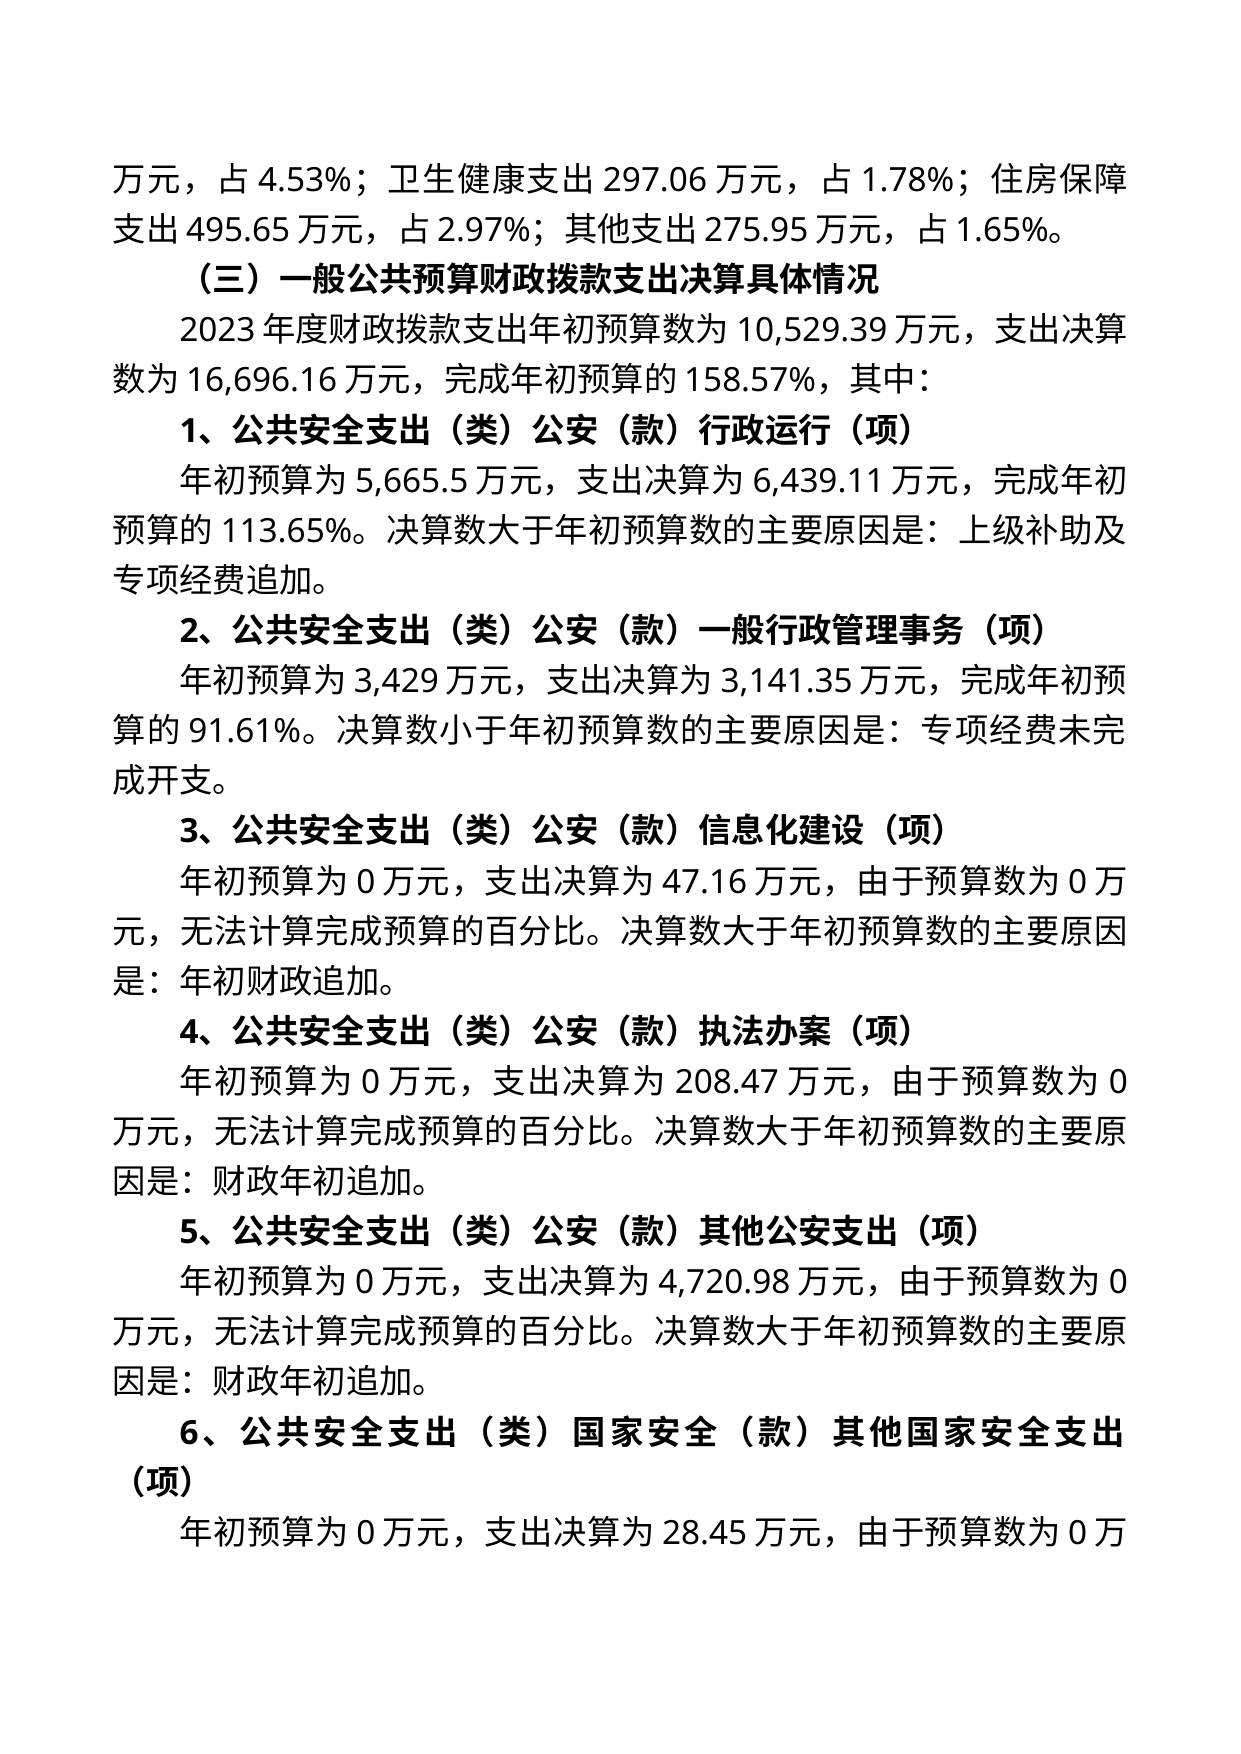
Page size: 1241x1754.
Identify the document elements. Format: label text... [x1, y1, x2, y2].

text 年初预算为0万元，支出决算为47.16万元，由于预算数为0万元，无法计算完成预算的百分比。决算数大于年初预算数的主要原因是：年初财政追加。 [112, 854, 1128, 1004]
text 5、公共安全支出（类）公安（款）其他公安支出（项） [112, 1204, 1128, 1254]
text 年初预算为0万元，支出决算为208.47万元，由于预算数为0万元，无法计算完成预算的百分比。决算数大于年初预算数的主要原因是：财政年初追加。 [112, 1054, 1128, 1204]
text 年初预算为5,665.5万元，支出决算为6,439.11万元，完成年初预算的113.65%。决算数大于年初预算数的主要原因是：上级补助及专项经费追加。 [112, 453, 1128, 603]
text 年初预算为3,429万元，支出决算为3,141.35万元，完成年初预算的91.61%。决算数小于年初预算数的主要原因是：专项经费未完成开支。 [112, 653, 1128, 803]
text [112, 1505, 1128, 1555]
text 年初预算为0万元，支出决算为4,720.98万元，由于预算数为0万元，无法计算完成预算的百分比。决算数大于年初预算数的主要原因是：财政年初追加。 [112, 1254, 1128, 1404]
text 3、公共安全支出（类）公安（款）信息化建设（项） [112, 803, 1128, 853]
text 2、公共安全支出（类）公安（款）一般行政管理事务（项） [112, 603, 1128, 653]
text 6、公共安全支出（类）国家安全（款）其他国家安全支出（项） [112, 1405, 1128, 1505]
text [112, 152, 1128, 252]
text 1、公共安全支出（类）公安（款）行政运行（项） [112, 403, 1128, 453]
text 2023年度财政拨款支出年初预算数为10,529.39万元，支出决算数为16,696.16万元，完成年初预算的158.57%，其中： [112, 302, 1128, 402]
text 4、公共安全支出（类）公安（款）执法办案（项） [112, 1004, 1128, 1054]
text （三）一般公共预算财政拨款支出决算具体情况 [112, 252, 1128, 302]
